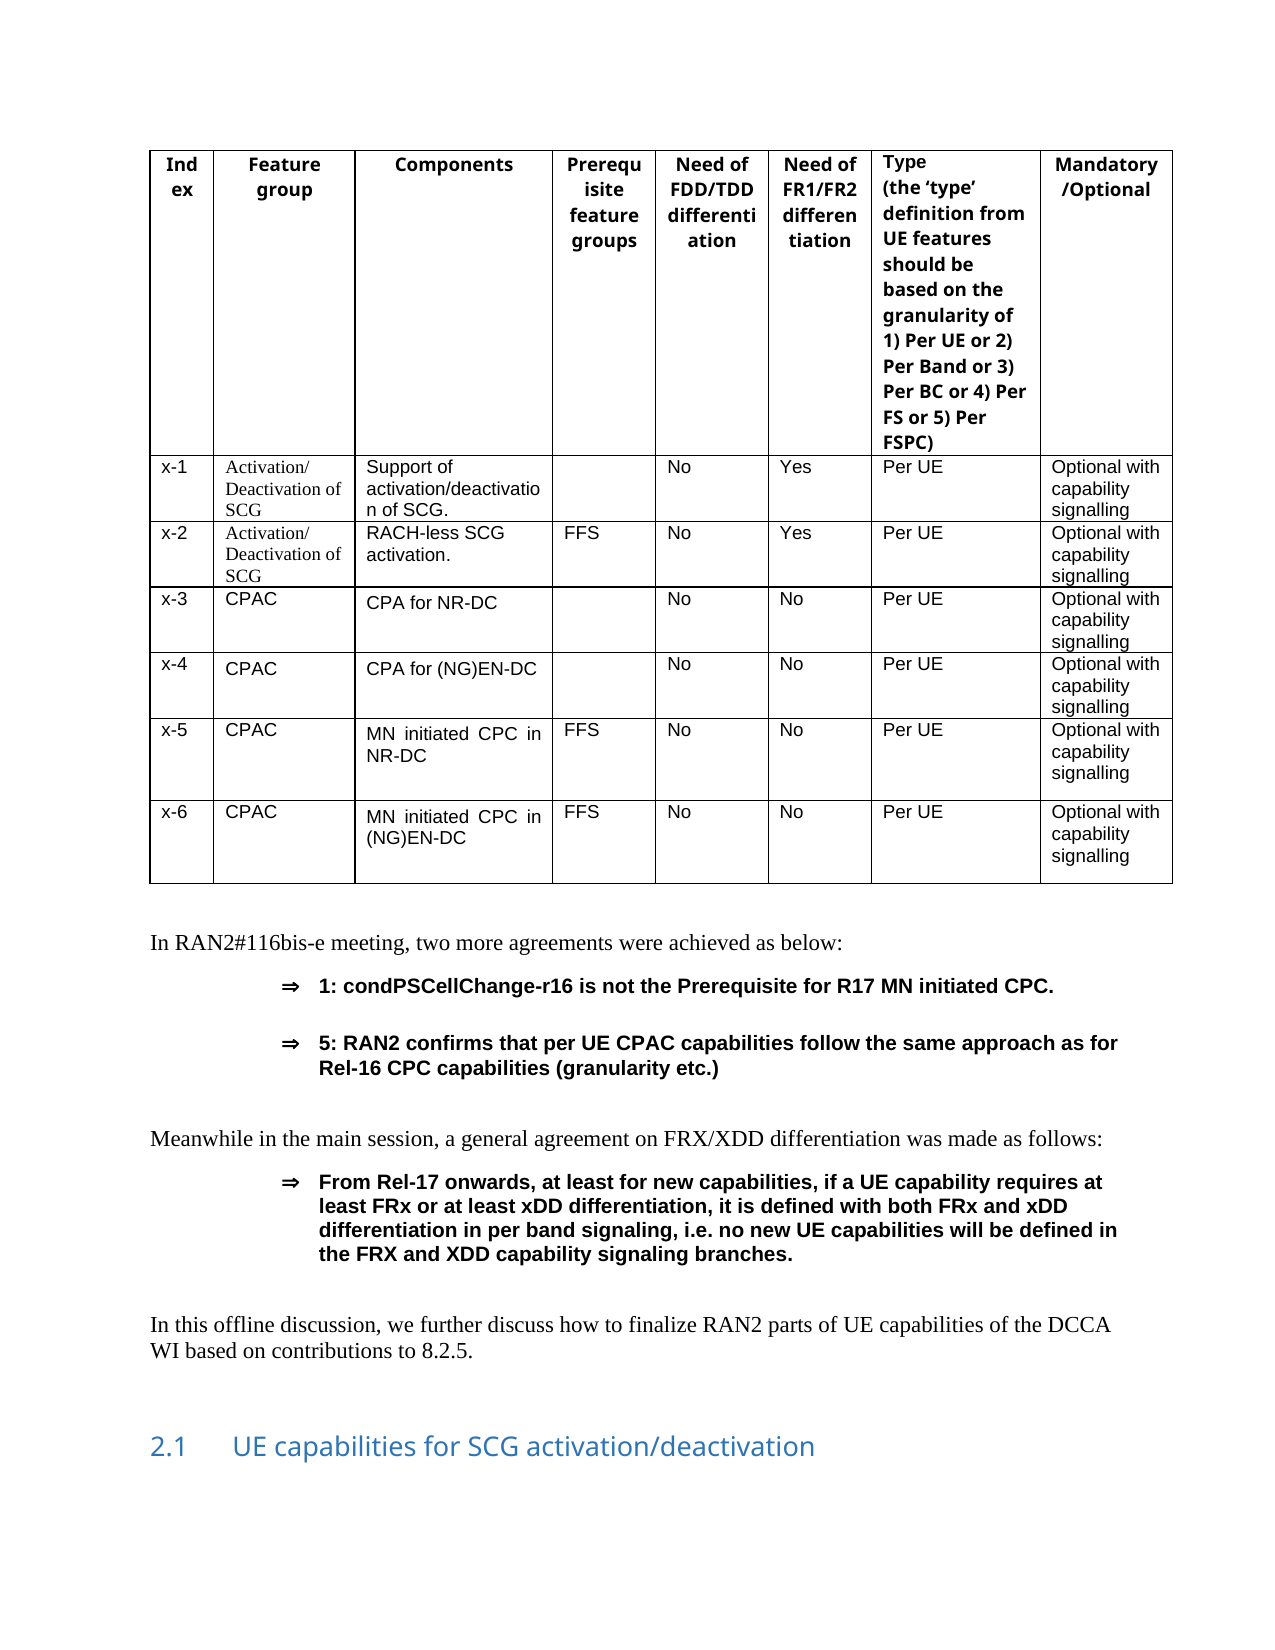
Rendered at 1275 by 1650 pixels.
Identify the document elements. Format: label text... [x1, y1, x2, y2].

table_cell Optional with capability signalling [1041, 801, 1172, 883]
text From Rel-17 onwards, at least for new capabilities, if a UE capability requires at least FRx or at least xDD differentiation, it is defined with both FRx and xDD differentiation in per band signaling, i.e. no new UE capabilities will be defined in the FRX and XDD capability signaling branches. [281, 1170, 1125, 1266]
table_cell Per UE [872, 522, 1040, 586]
table_cell CPAC [214, 588, 354, 652]
table_header Type (the ‘type’ definition from UE features should be based on the granularity of 1) Per UE or 2) Per Band or 3) Per BC or 4) Per FS or 5) Per FSPC) [872, 151, 1040, 455]
table_cell No [769, 801, 871, 883]
table_cell Optional with capability signalling [1041, 719, 1172, 800]
table_header Prerequisite feature groups [553, 151, 655, 455]
text In this offline discussion, we further discuss how to finalize RAN2 parts of UE capabilities of the DCCA WI based on contributions to 8.2.5. [150, 1311, 1125, 1364]
table_cell Optional with capability signalling [1041, 653, 1172, 718]
table_cell Per UE [872, 719, 1040, 800]
table_cell Activation/Deactivation of SCG [214, 522, 354, 586]
table_cell Yes [769, 456, 871, 521]
table_cell x-4 [151, 653, 213, 718]
table_cell Per UE [872, 588, 1040, 652]
table_cell x-3 [151, 588, 213, 652]
table_cell Optional with capability signalling [1041, 456, 1172, 521]
table_cell CPA for NR-DC [356, 588, 552, 652]
table_cell FFS [553, 522, 655, 586]
text 5: RAN2 confirms that per UE CPAC capabilities follow the same approach as for Rel-16 CPC capabilities (granularity etc.) [281, 1031, 1125, 1079]
table_header Feature group [214, 151, 354, 455]
table_cell CPAC [214, 801, 354, 883]
table_header Index [151, 151, 213, 455]
table_cell RACH-less SCG activation. [356, 522, 552, 586]
table_cell Per UE [872, 801, 1040, 883]
table_cell CPAC [214, 719, 354, 800]
table_cell x-2 [151, 522, 213, 586]
table_cell No [656, 653, 768, 718]
table_cell No [769, 588, 871, 652]
table_cell No [769, 653, 871, 718]
table_cell MN initiated CPC in (NG)EN-DC [356, 801, 552, 883]
table_cell FFS [553, 719, 655, 800]
table_header Components [356, 151, 552, 455]
table_cell [553, 653, 655, 718]
table_cell [553, 588, 655, 652]
table_cell No [656, 588, 768, 652]
table_cell x-1 [151, 456, 213, 521]
table_cell Per UE [872, 653, 1040, 718]
table_cell x-6 [151, 801, 213, 883]
table_cell Support of activation/deactivation of SCG. [356, 456, 552, 521]
table_cell Yes [769, 522, 871, 586]
text Meanwhile in the main session, a general agreement on FRX/XDD differentiation was made as follows: [150, 1124, 1125, 1151]
text 1: condPSCellChange-r16 is not the Prerequisite for R17 MN initiated CPC. [281, 974, 1125, 998]
table_cell CPAC [214, 653, 354, 718]
table_header Need of FR1/FR2 differentiation [769, 151, 871, 455]
table_cell Optional with capability signalling [1041, 588, 1172, 652]
table_cell FFS [553, 801, 655, 883]
table_cell Per UE [872, 456, 1040, 521]
text In RAN2#116bis-e meeting, two more agreements were achieved as below: [150, 929, 1125, 955]
table_cell x-5 [151, 719, 213, 800]
table_cell No [656, 522, 768, 586]
table_cell No [656, 719, 768, 800]
subtitle UE capabilities for SCG activation/deactivation [150, 1428, 1125, 1464]
table_cell No [656, 456, 768, 521]
table_header Need of FDD/TDD differentiation [656, 151, 768, 455]
table_header Mandatory/Optional [1041, 151, 1172, 455]
table_cell No [769, 719, 871, 800]
table_cell [553, 456, 655, 521]
table_cell No [656, 801, 768, 883]
table_cell CPA for (NG)EN-DC [356, 653, 552, 718]
table_cell Optional with capability signalling [1041, 522, 1172, 586]
table_cell Activation/Deactivation of SCG [214, 456, 354, 521]
table_cell MN initiated CPC in NR-DC [356, 719, 552, 800]
